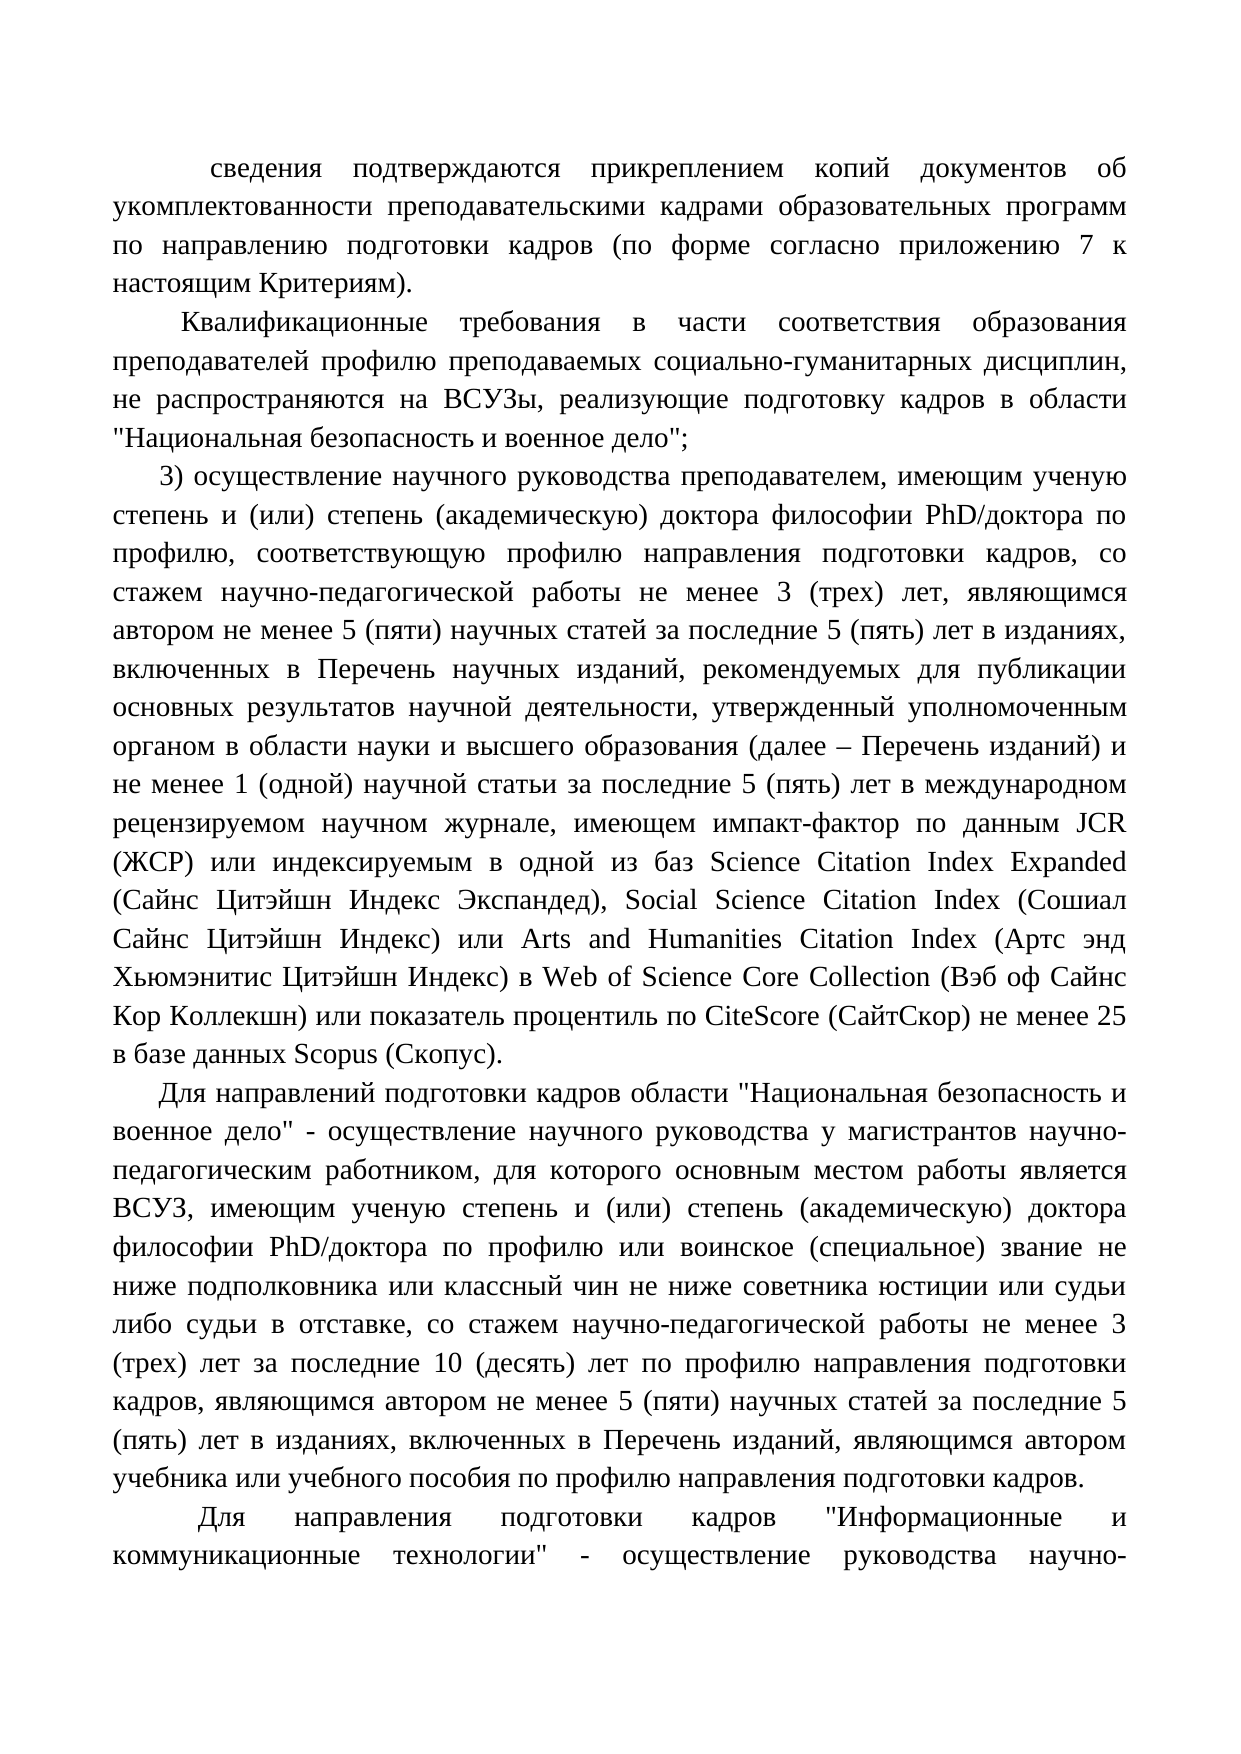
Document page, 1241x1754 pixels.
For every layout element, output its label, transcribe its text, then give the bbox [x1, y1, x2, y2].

text 3) осуществление научного руководства преподавателем, имеющим ученую степень и (или) степень (академическую) доктора философии PhD/доктора по профилю, соответствующую профилю направления подготовки кадров, со стажем научно-педагогической работы не менее 3 (трех) лет, являющимся автором не менее 5 (пяти) научных статей за последние 5 (пять) лет в изданиях, включенных в Перечень научных изданий, рекомендуемых для публикации основных результатов научной деятельности, утвержденный уполномоченным органом в области науки и высшего образования (далее – Перечень изданий) и не менее 1 (одной) научной статьи за последние 5 (пять) лет в международном рецензируемом научном журнале, имеющем импакт-фактор по данным JCR (ЖСР) или индексируемым в одной из баз Science Citation Index Expanded (Сайнс Цитэйшн Индекс Экспандед), Social Science Citation Index (Сошиал Сайнс Цитэйшн Индекс) или Arts and Humanities Citation Index (Артс энд Хьюмэнитис Цитэйшн Индекс) в Web of Science Core Collection (Вэб оф Сайнс Кор Коллекшн) или показатель процентиль по CiteScore (СайтCкор) не менее 25 в базе данных Scopus (Скопус). [112, 458, 1128, 1070]
text сведения подтверждаются прикреплением копий документов об укомплектованности преподавательскими кадрами образовательных программ по направлению подготовки кадров (по форме согласно приложению 7 к настоящим Критериям). [112, 150, 1128, 299]
text Квалификационные требования в части соответствия образования преподавателей профилю преподаваемых социально-гуманитарных дисциплин, не распространяются на ВСУЗы, реализующие подготовку кадров в области "Национальная безопасность и военное дело"; [112, 304, 1128, 453]
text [112, 1499, 1128, 1571]
text Для направлений подготовки кадров области "Национальная безопасность и военное дело" - осуществление научного руководства у магистрантов научно-педагогическим работником, для которого основным местом работы является ВСУЗ, имеющим ученую степень и (или) степень (академическую) доктора философии PhD/доктора по профилю или воинское (специальное) звание не ниже подполковника или классный чин не ниже советника юстиции или судьи либо судьи в отставке, со стажем научно-педагогической работы не менее 3 (трех) лет за последние 10 (десять) лет по профилю направления подготовки кадров, являющимся автором не менее 5 (пяти) научных статей за последние 5 (пять) лет в изданиях, включенных в Перечень изданий, являющимся автором учебника или учебного пособия по профилю направления подготовки кадров. [112, 1075, 1128, 1494]
